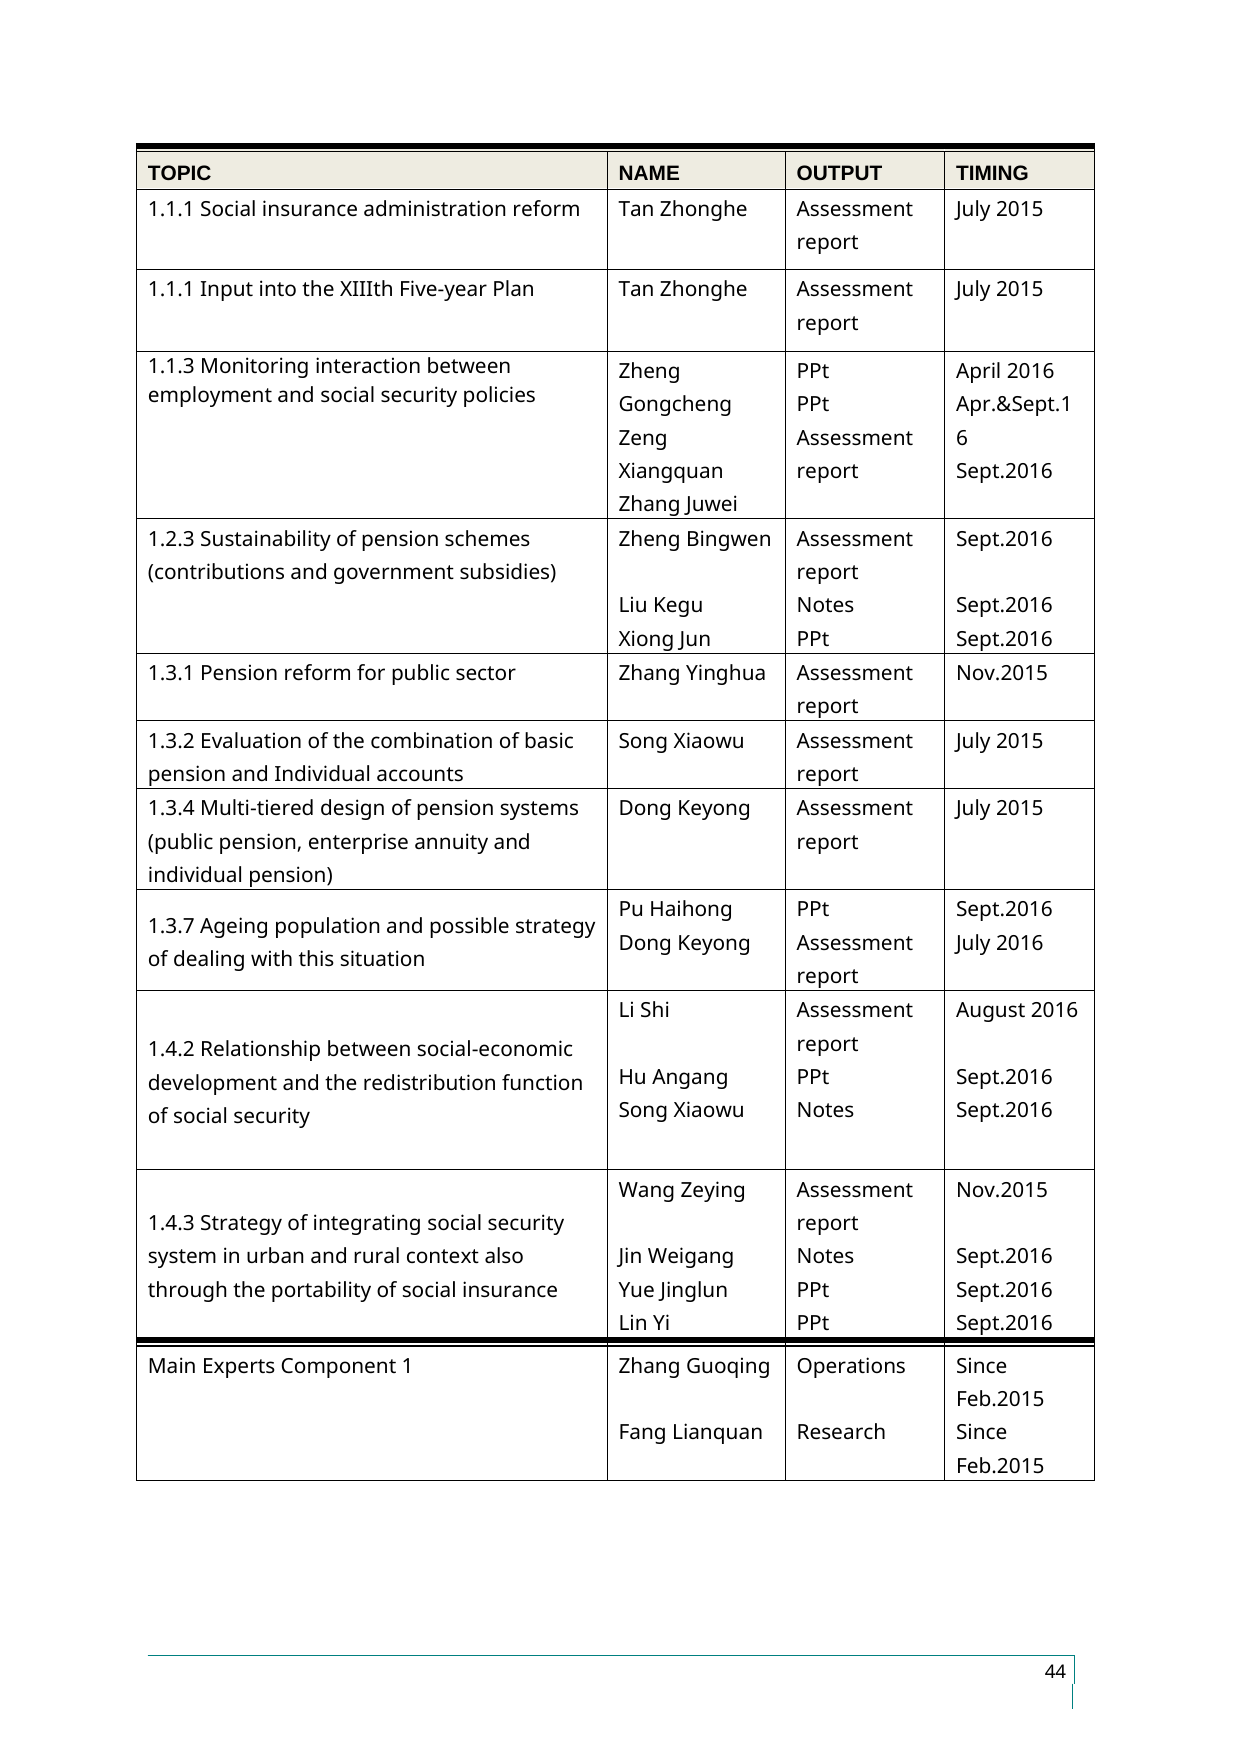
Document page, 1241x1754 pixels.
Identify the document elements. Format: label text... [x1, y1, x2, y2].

table_cell July 2015 [945, 789, 1094, 889]
table_cell Assessment report [786, 270, 944, 351]
table_header TOPIC [137, 152, 607, 188]
table_cell 1.1.3 Monitoring interaction between employment and social security policies [137, 352, 607, 518]
table_header OUTPUT [786, 152, 944, 188]
table_cell 1.3.1 Pension reform for public sector [137, 654, 607, 720]
table_cell PPt Assessment report [786, 890, 944, 990]
table_cell 1.1.1 Input into the XIIIth Five-year Plan [137, 270, 607, 351]
table_cell April 2016 Apr.&Sept.16 Sept.2016 [945, 352, 1094, 518]
table_cell 1.3.4 Multi-tiered design of pension systems (public pension, enterprise annuity and individual pension) [137, 789, 607, 889]
table_cell Nov.2015 Sept.2016 Sept.2016 Sept.2016 [945, 1170, 1094, 1337]
table_cell Assessment report [786, 190, 944, 269]
table_cell Assessment report [786, 789, 944, 889]
table_cell Tan Zhonghe [608, 190, 785, 269]
table_cell Zheng Gongcheng Zeng Xiangquan Zhang Juwei [608, 352, 785, 518]
table_cell Nov.2015 [945, 654, 1094, 720]
table_cell Assessment report Notes PPt PPt [786, 1170, 944, 1337]
table_header NAME [608, 152, 785, 188]
table_cell August 2016 Sept.2016 Sept.2016 [945, 991, 1094, 1169]
table_cell 1.3.2 Evaluation of the combination of basic pension and Individual accounts [137, 721, 607, 788]
table_cell Sept.2016 July 2016 [945, 890, 1094, 990]
table_cell Song Xiaowu [608, 721, 785, 788]
table_cell 1.3.7 Ageing population and possible strategy of dealing with this situation [137, 890, 607, 990]
table_header TIMING [945, 152, 1094, 188]
table_cell July 2015 [945, 190, 1094, 269]
table_cell Li Shi Hu Angang Song Xiaowu [608, 991, 785, 1169]
table_cell Zheng Bingwen Liu Kegu Xiong Jun [608, 519, 785, 653]
table_cell Zhang Yinghua [608, 654, 785, 720]
table_cell Since Feb.2015 Since Feb.2015 [945, 1347, 1094, 1480]
table_cell 1.1.1 Social insurance administration reform [137, 190, 607, 269]
table_cell Pu Haihong Dong Keyong [608, 890, 785, 990]
table_cell Wang Zeying Jin Weigang Yue Jinglun Lin Yi [608, 1170, 785, 1337]
table_cell 1.4.3 Strategy of integrating social security system in urban and rural context also through the portability of social insurance [137, 1170, 607, 1337]
table_cell Assessment report [786, 721, 944, 788]
table_cell July 2015 [945, 270, 1094, 351]
table_cell Assessment report PPt Notes [786, 991, 944, 1169]
table_cell 1.2.3 Sustainability of pension schemes (contributions and government subsidies) [137, 519, 607, 653]
table_cell Assessment report [786, 654, 944, 720]
table_cell Assessment report Notes PPt [786, 519, 944, 653]
table_cell July 2015 [945, 721, 1094, 788]
table_cell Operations Research [786, 1347, 944, 1480]
table_cell Zhang Guoqing Fang Lianquan [608, 1347, 785, 1480]
table_cell Main Experts Component 1 [137, 1347, 607, 1480]
table_cell Dong Keyong [608, 789, 785, 889]
table_cell Sept.2016 Sept.2016 Sept.2016 [945, 519, 1094, 653]
table_cell PPt PPt Assessment report [786, 352, 944, 518]
table_cell 1.4.2 Relationship between social-economic development and the redistribution function of social security [137, 991, 607, 1169]
table_cell Tan Zhonghe [608, 270, 785, 351]
